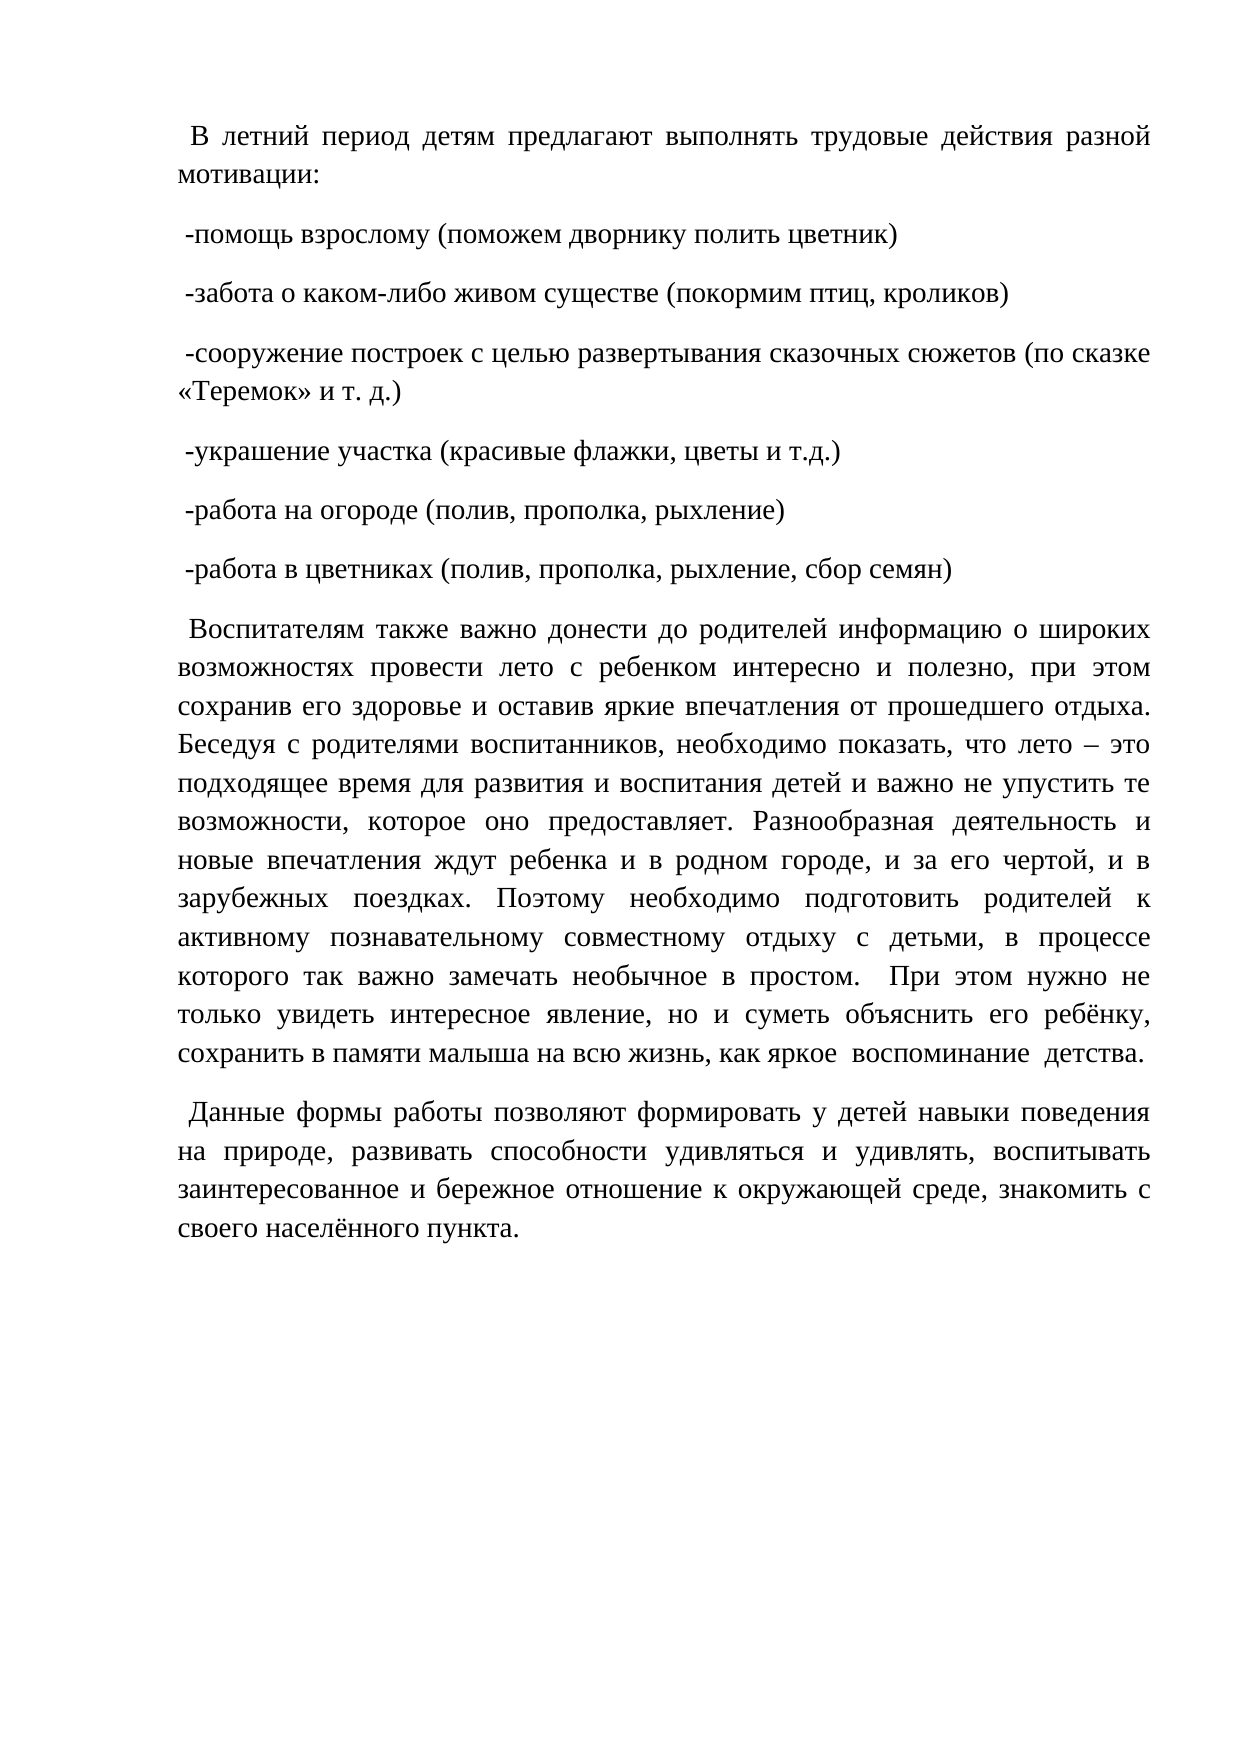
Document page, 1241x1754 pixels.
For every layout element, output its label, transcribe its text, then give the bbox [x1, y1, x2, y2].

text -забота о каком-либо живом существе (покормим птиц, кроликов) [177, 275, 1152, 309]
text -работа в цветниках (полив, прополка, рыхление, сбор семян) [177, 551, 1152, 585]
text -сооружение построек с целью развертывания сказочных сюжетов (по сказке «Теремок» и т. д.) [177, 335, 1152, 407]
text -украшение участка (красивые флажки, цветы и т.д.) [177, 433, 1152, 466]
text Данные формы работы позволяют формировать у детей навыки поведения на природе, развивать способности удивляться и удивлять, воспитывать заинтересованное и бережное отношение к окружающей среде, знакомить с своего населённого пункта. [177, 1094, 1152, 1243]
text В летний период детям предлагают выполнять трудовые действия разной мотивации: [177, 118, 1152, 190]
text Воспитателям также важно донести до родителей информацию о широких возможностях провести лето с ребенком интересно и полезно, при этом сохранив его здоровье и оставив яркие впечатления от прошедшего отдыха. Беседуя с родителями воспитанников, необходимо показать, что лето – это подходящее время для развития и воспитания детей и важно не упустить те возможности, которое оно предоставляет. Разнообразная деятельность и новые впечатления ждут ребенка и в родном городе, и за его чертой, и в зарубежных поездках. Поэтому необходимо подготовить родителей к активному познавательному совместному отдыху с детьми, в процессе которого так важно замечать необычное в простом. При этом нужно не только увидеть интересное явление, но и суметь объяснить его ребёнку, сохранить в памяти малыша на всю жизнь, как яркое воспоминание детства. [177, 611, 1152, 1068]
text -помощь взрослому (поможем дворнику полить цветник) [177, 216, 1152, 249]
text -работа на огороде (полив, прополка, рыхление) [177, 492, 1152, 526]
